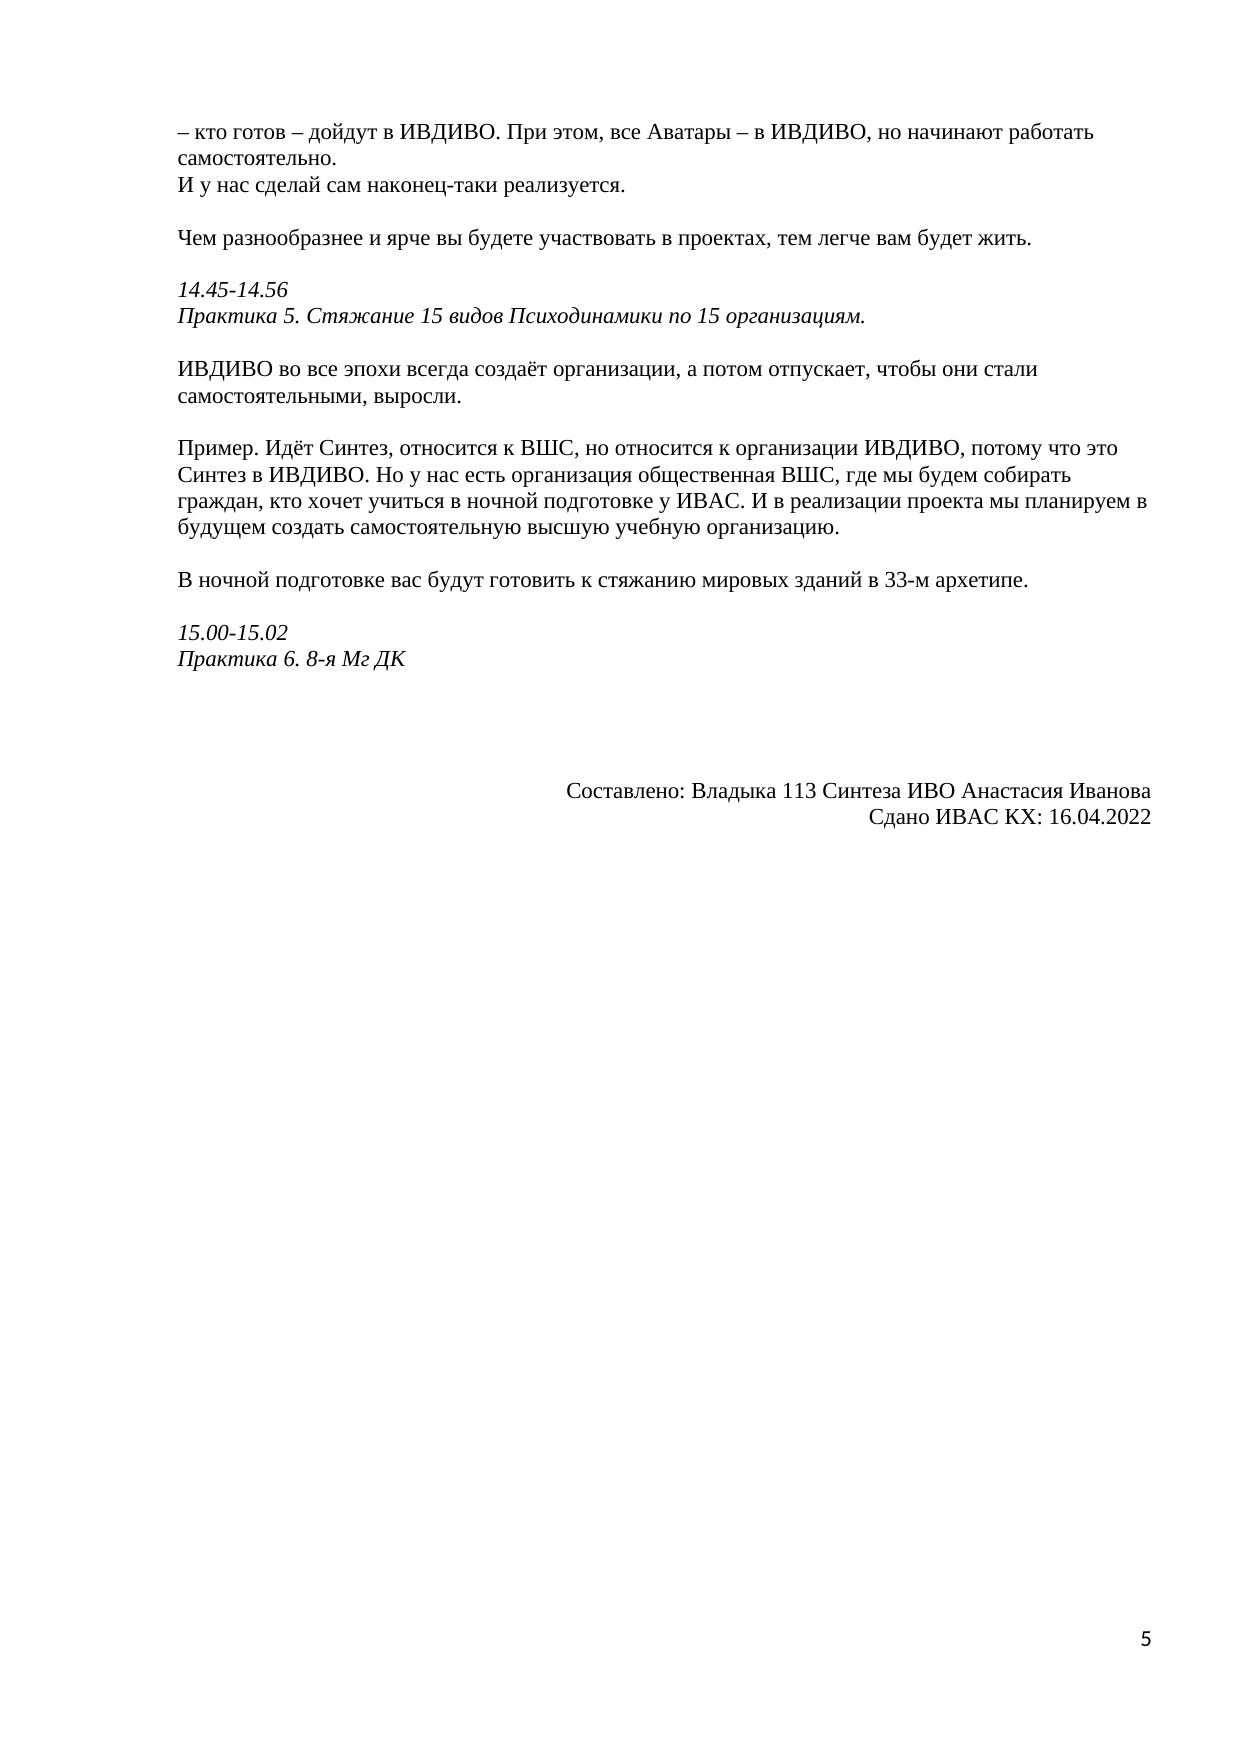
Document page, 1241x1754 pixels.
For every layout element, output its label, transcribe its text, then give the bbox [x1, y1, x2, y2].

text 14.45-14.56 [177, 276, 1152, 303]
text 15.00-15.02 [177, 619, 1152, 645]
text Практика 6. 8-я Мг ДК [177, 645, 1152, 672]
text Чем разнообразнее и ярче вы будете участвовать в проектах, тем легче вам будет жить. [177, 223, 1152, 250]
text ИВДИВО во все эпохи всегда создаёт организации, а потом отпускает, чтобы они стали самостоятельными, выросли. [177, 355, 1152, 408]
text Практика 5. Стяжание 15 видов Психодинамики по 15 организациям. [177, 303, 1152, 329]
text Сдано ИВАС КХ: 16.04.2022 [177, 803, 1152, 830]
text И у нас сделай сам наконец-таки реализуется. [177, 171, 1152, 197]
text Пример. Идёт Синтез, относится к ВШС, но относится к организации ИВДИВО, потому что это Синтез в ИВДИВО. Но у нас есть организация общественная ВШС, где мы будем собирать граждан, кто хочет учиться в ночной подготовке у ИВАС. И в реализации проекта мы планируем в будущем создать самостоятельную высшую учебную организацию. [177, 434, 1152, 540]
text В ночной подготовке вас будут готовить к стяжанию мировых зданий в 33-м архетипе. [177, 566, 1152, 592]
text Составлено: Владыка 113 Синтеза ИВО Анастасия Иванова [177, 777, 1152, 803]
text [177, 118, 1152, 171]
